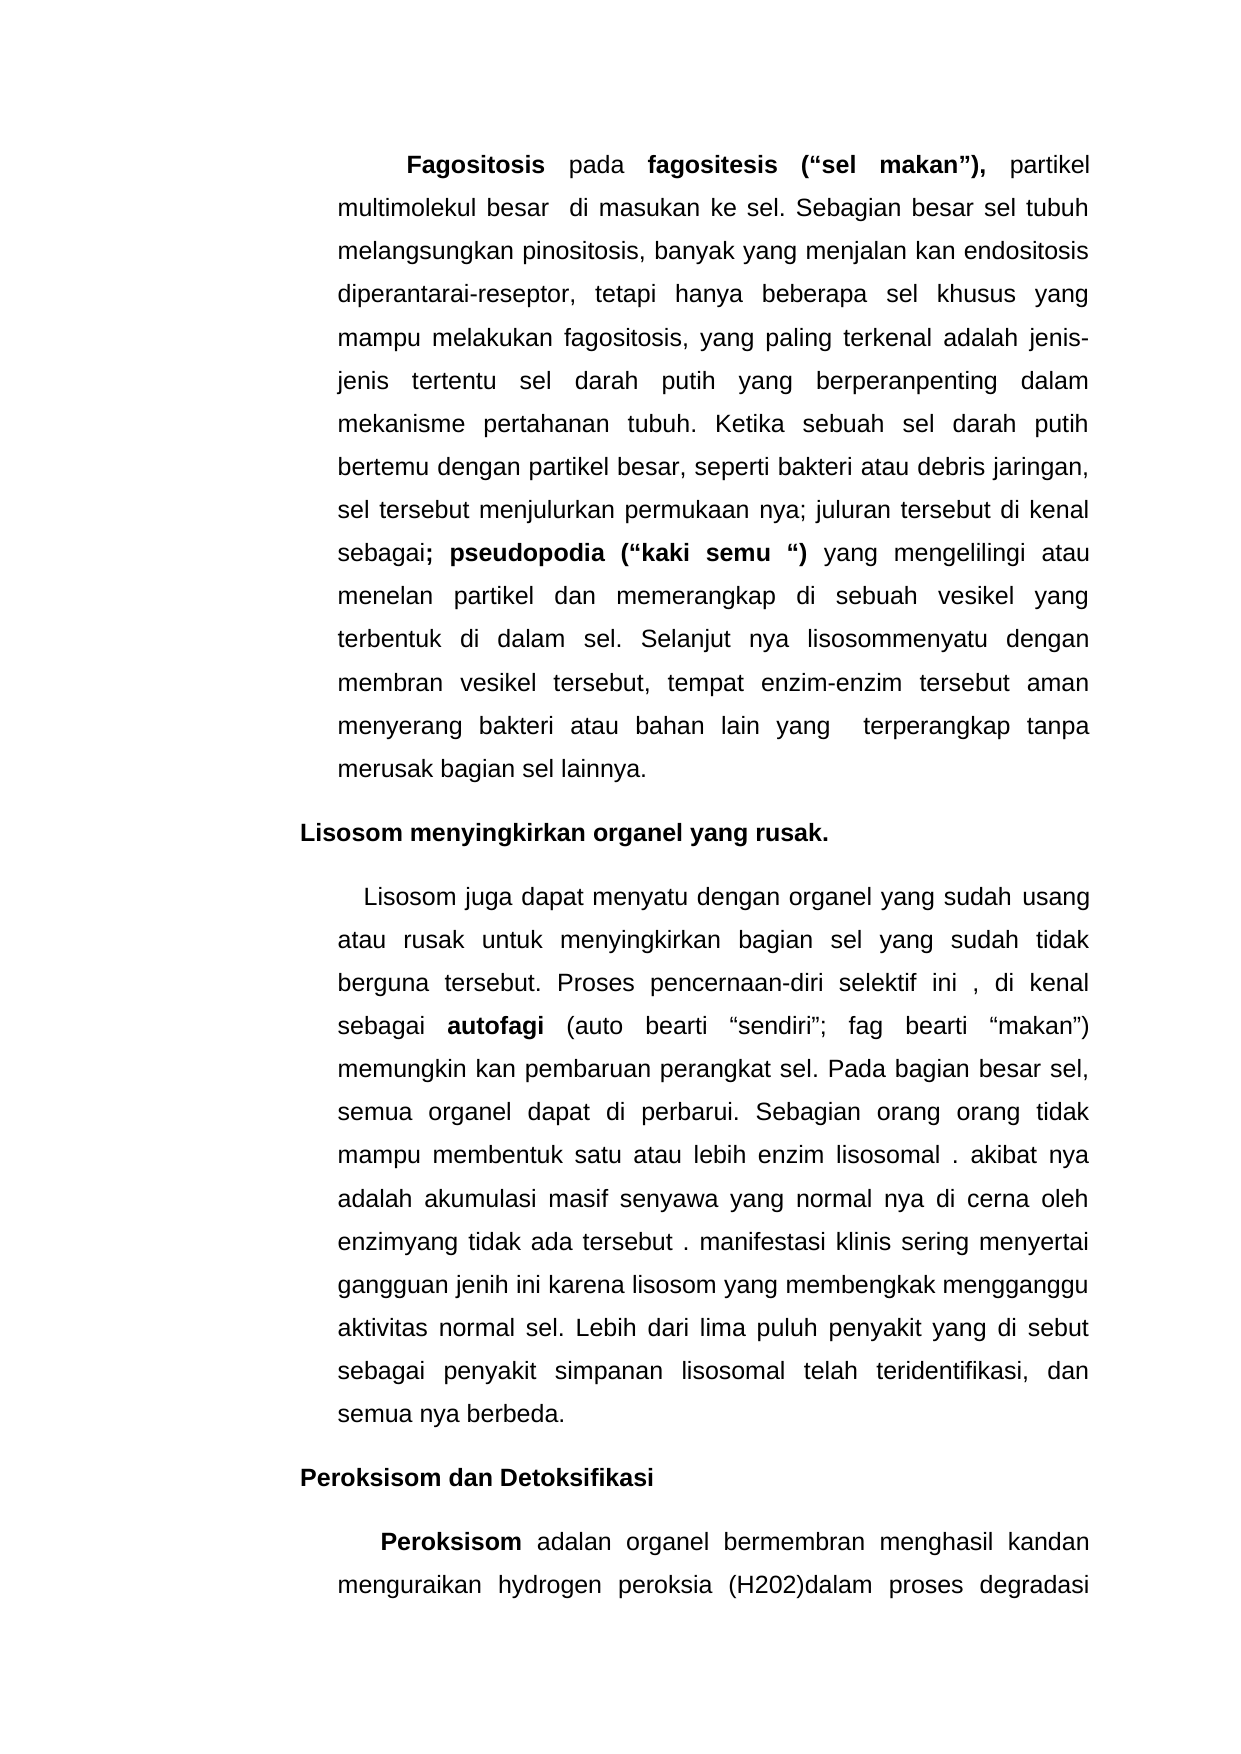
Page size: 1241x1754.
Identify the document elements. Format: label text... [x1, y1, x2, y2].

text Lisosom juga dapat menyatu dengan organel yang sudah usang atau rusak untuk menyingkirkan bagian sel yang sudah tidak berguna tersebut. Proses pencernaan-diri selektif ini , di kenal sebagai autofagi (auto bearti “sendiri”; fag bearti “makan”) memungkin kan pembaruan perangkat sel. Pada bagian besar sel, semua organel dapat di perbarui. Sebagian orang orang tidak mampu membentuk satu atau lebih enzim lisosomal . akibat nya adalah akumulasi masif senyawa yang normal nya di cerna oleh enzimyang tidak ada tersebut . manifestasi klinis sering menyertai gangguan jenih ini karena lisosom yang membengkak mengganggu aktivitas normal sel. Lebih dari lima puluh penyakit yang di sebut sebagai penyakit simpanan lisosomal telah teridentifikasi, dan semua nya berbeda. [337, 882, 1090, 1428]
text Peroksisom dan Detoksifikasi [300, 1463, 1090, 1492]
text Lisosom menyingkirkan organel yang rusak. [300, 818, 1090, 846]
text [337, 1527, 1090, 1599]
text Fagositosis pada fagositesis (“sel makan”), partikel multimolekul besar di masukan ke sel. Sebagian besar sel tubuh melangsungkan pinositosis, banyak yang menjalan kan endositosis diperantarai-reseptor, tetapi hanya beberapa sel khusus yang mampu melakukan fagositosis, yang paling terkenal adalah jenis-jenis tertentu sel darah putih yang berperanpenting dalam mekanisme pertahanan tubuh. Ketika sebuah sel darah putih bertemu dengan partikel besar, seperti bakteri atau debris jaringan, sel tersebut menjulurkan permukaan nya; juluran tersebut di kenal sebagai; pseudopodia (“kaki semu “) yang mengelilingi atau menelan partikel dan memerangkap di sebuah vesikel yang terbentuk di dalam sel. Selanjut nya lisosommenyatu dengan membran vesikel tersebut, tempat enzim-enzim tersebut aman menyerang bakteri atau bahan lain yang terperangkap tanpa merusak bagian sel lainnya. [337, 150, 1090, 782]
